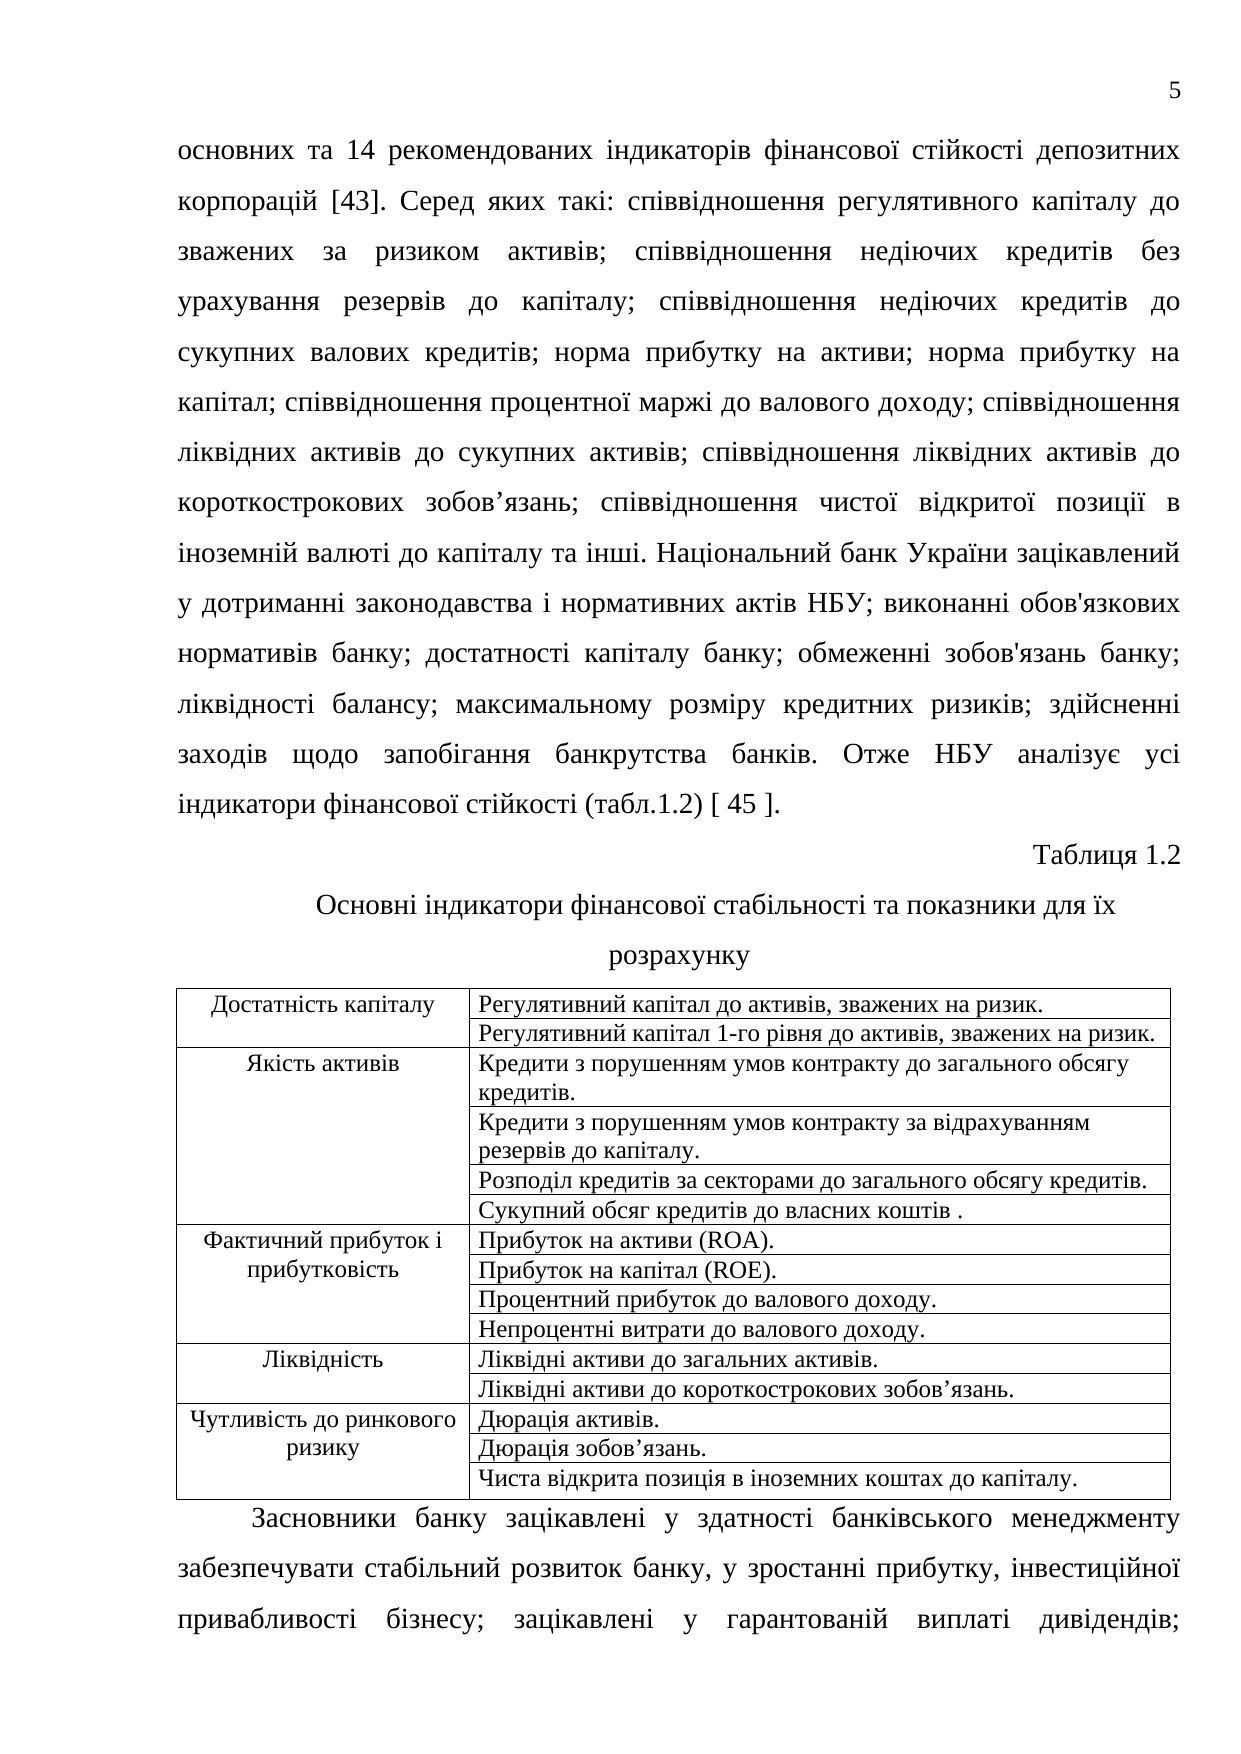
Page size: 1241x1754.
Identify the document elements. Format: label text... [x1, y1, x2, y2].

table_cell Прибуток на капітал (ROE). [470, 1255, 1170, 1283]
table_cell Фактичний прибуток і прибутковість [177, 1225, 469, 1343]
table_cell Кредити з порушенням умов контракту до загального обсягу кредитів. [470, 1048, 1170, 1106]
table_header Регулятивний капітал до активів, зважених на ризик. [470, 989, 1170, 1017]
table_header Достатність капіталу [177, 989, 469, 1047]
table_cell Чиста відкрита позиція в іноземних коштах до капіталу. [470, 1463, 1170, 1499]
table_cell Кредити з порушенням умов контракту за відрахуванням резервів до капіталу. [470, 1107, 1170, 1164]
table_cell Якість активів [177, 1048, 469, 1224]
table_cell Ліквідність [177, 1344, 469, 1403]
table_cell Розподіл кредитів за секторами до загального обсягу кредитів. [470, 1165, 1170, 1194]
table_cell Процентний прибуток до валового доходу. [470, 1285, 1170, 1313]
text Таблиця 1.2 [177, 837, 1181, 870]
table_cell Ліквідні активи до короткострокових зобов’язань. [470, 1374, 1170, 1403]
table_cell Регулятивний капітал 1-го рівня до активів, зважених на ризик. [470, 1019, 1170, 1047]
table_cell Непроцентні витрати до валового доходу. [470, 1314, 1170, 1343]
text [177, 132, 1181, 820]
text Основні індикатори фінансової стабільності та показники для їх розрахунку [177, 887, 1181, 971]
table_cell Сукупний обсяг кредитів до власних коштів . [470, 1195, 1170, 1224]
table_cell Дюрація активів. [470, 1404, 1170, 1432]
table_cell Ліквідні активи до загальних активів. [470, 1344, 1170, 1373]
table_cell Чутливість до ринкового ризику [177, 1404, 469, 1499]
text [177, 1500, 1181, 1634]
table_cell Прибуток на активи (ROA). [470, 1225, 1170, 1254]
table_cell Дюрація зобов’язань. [470, 1434, 1170, 1462]
